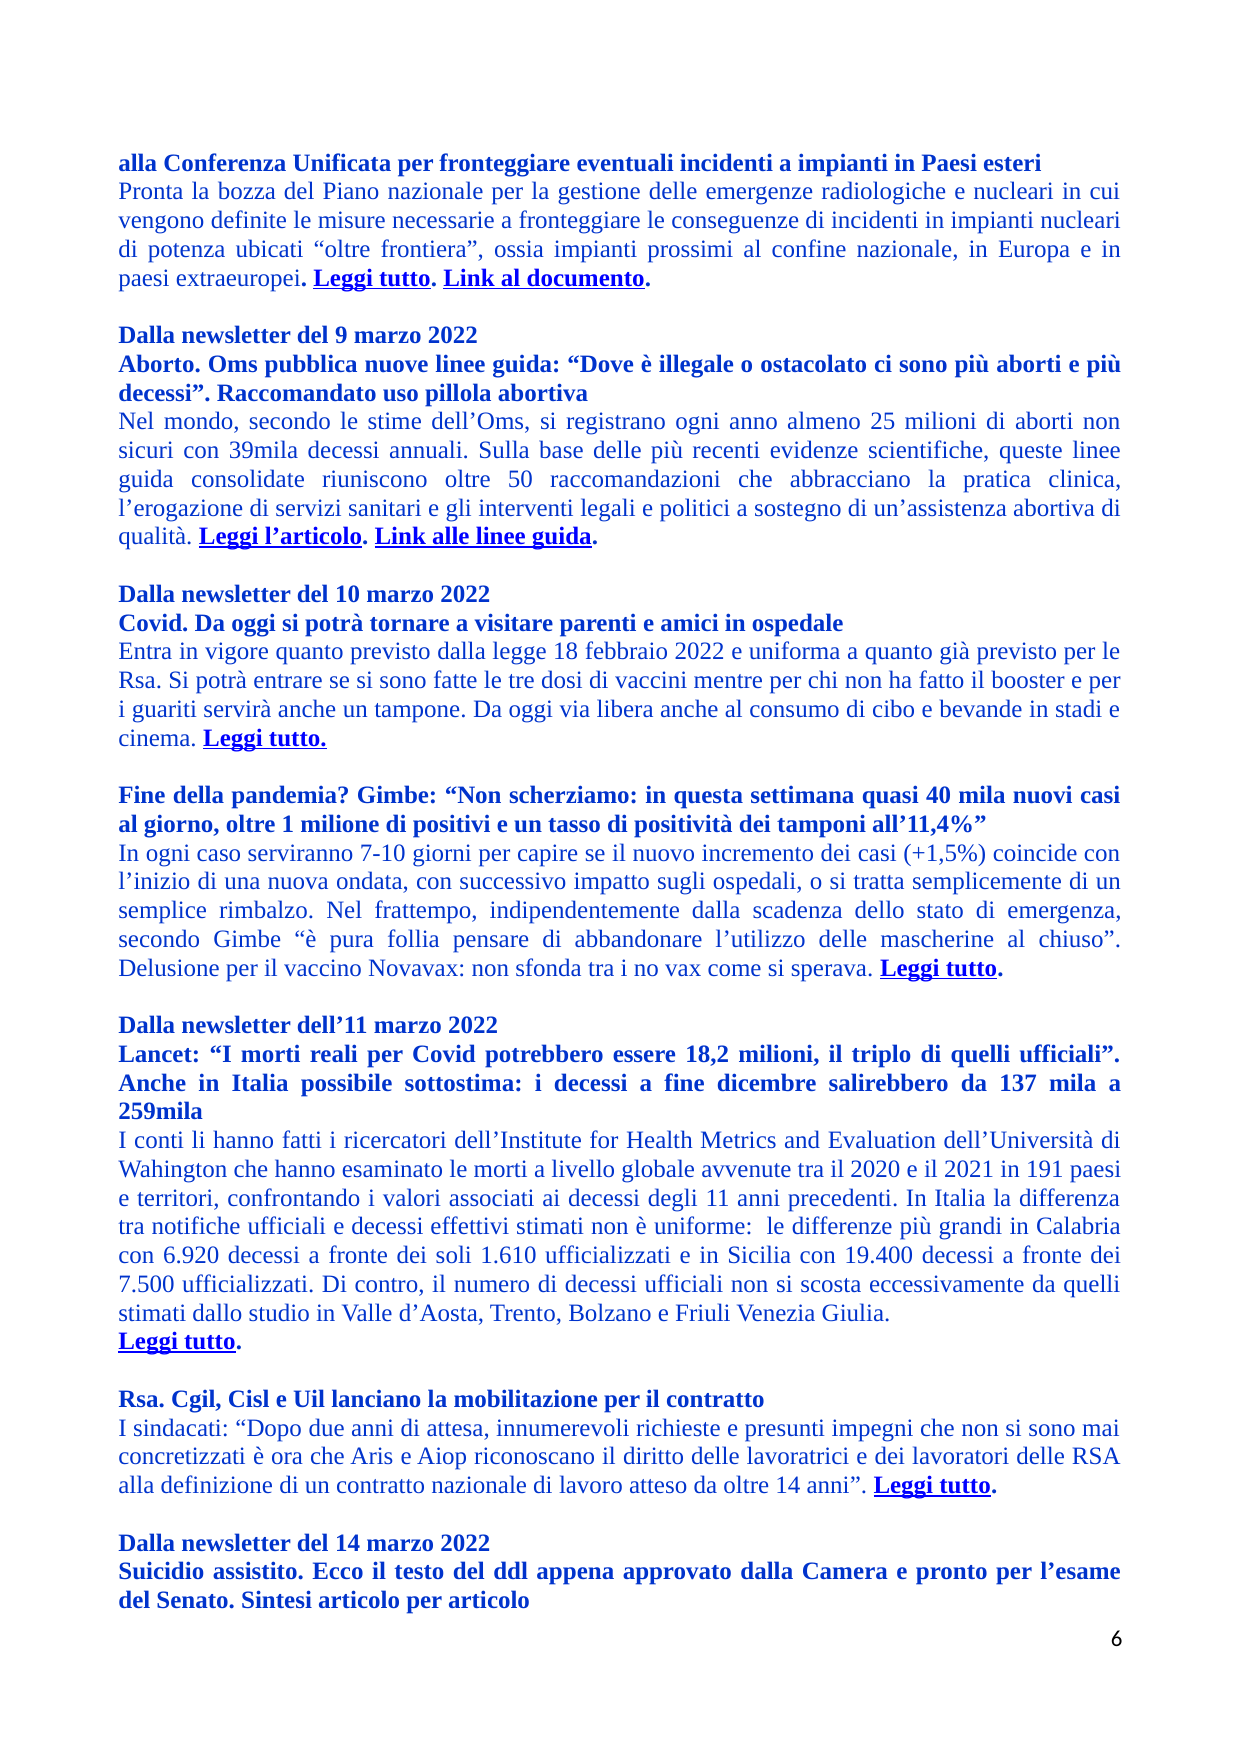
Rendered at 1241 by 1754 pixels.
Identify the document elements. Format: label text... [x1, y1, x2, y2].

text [118, 148, 1122, 176]
text Rsa. Cgil, Cisl e Uil lanciano la mobilitazione per il contratto [118, 1384, 1122, 1413]
text Dalla newsletter del 10 marzo 2022 [118, 579, 1122, 608]
text Dalla newsletter del 9 marzo 2022 [118, 320, 1122, 349]
text Nel mondo, secondo le stime dell’Oms, si registrano ogni anno almeno 25 milioni di aborti non sicuri con 39mila decessi annuali. Sulla base delle più recenti evidenze scientifiche, queste linee guida consolidate riuniscono oltre 50 raccomandazioni che abbracciano la pratica clinica, l’erogazione di servizi sanitari e gli interventi legali e politici a sostegno di un’assistenza abortiva di qualità. Leggi l’articolo. Link alle linee guida. [118, 406, 1122, 550]
text Lancet: “I morti reali per Covid potrebbero essere 18,2 milioni, il triplo di quelli ufficiali”. Anche in Italia possibile sottostima: i decessi a fine dicembre salirebbero da 137 mila a 259mila [118, 1039, 1122, 1125]
text Suicidio assistito. Ecco il testo del ddl appena approvato dalla Camera e pronto per l’esame del Senato. Sintesi articolo per articolo [118, 1556, 1122, 1614]
text In ogni caso serviranno 7-10 giorni per capire se il nuovo incremento dei casi (+1,5%) coincide con l’inizio di una nuova ondata, con successivo impatto sugli ospedali, o si tratta semplicemente di un semplice rimbalzo. Nel frattempo, indipendentemente dalla scadenza dello stato di emergenza, secondo Gimbe “è pura follia pensare di abbandonare l’utilizzo delle mascherine al chiuso”. Delusione per il vaccino Novavax: non sfonda tra i no vax come si sperava. Leggi tutto. [118, 838, 1122, 981]
text Fine della pandemia? Gimbe: “Non scherziamo: in questa settimana quasi 40 mila nuovi casi al giorno, oltre 1 milione di positivi e un tasso di positività dei tamponi all’11,4%” [118, 780, 1122, 838]
text Dalla newsletter dell’11 marzo 2022 [118, 1010, 1122, 1039]
text Pronta la bozza del Piano nazionale per la gestione delle emergenze radiologiche e nucleari in cui vengono definite le misure necessarie a fronteggiare le conseguenze di incidenti in impianti nucleari di potenza ubicati “oltre frontiera”, ossia impianti prossimi al confine nazionale, in Europa e in paesi extraeuropei. Leggi tutto. Link al documento. [118, 176, 1122, 291]
text Dalla newsletter del 14 marzo 2022 [118, 1528, 1122, 1556]
text Covid. Da oggi si potrà tornare a visitare parenti e amici in ospedale [118, 608, 1122, 636]
text Entra in vigore quanto previsto dalla legge 18 febbraio 2022 e uniforma a quanto già previsto per le Rsa. Si potrà entrare se si sono fatte le tre dosi di vaccini mentre per chi non ha fatto il booster e per i guariti servirà anche un tampone. Da oggi via libera anche al consumo di cibo e bevande in stadi e cinema. Leggi tutto. [118, 636, 1122, 751]
text Aborto. Oms pubblica nuove linee guida: “Dove è illegale o ostacolato ci sono più aborti e più decessi”. Raccomandato uso pillola abortiva [118, 349, 1122, 406]
text I conti li hanno fatti i ricercatori dell’Institute for Health Metrics and Evaluation dell’Università di Wahington che hanno esaminato le morti a livello globale avvenute tra il 2020 e il 2021 in 191 paesi e territori, confrontando i valori associati ai decessi degli 11 anni precedenti. In Italia la differenza tra notifiche ufficiali e decessi effettivi stimati non è uniforme: le differenze più grandi in Calabria con 6.920 decessi a fronte dei soli 1.610 ufficializzati e in Sicilia con 19.400 decessi a fronte dei 7.500 ufficializzati. Di contro, il numero di decessi ufficiali non si scosta eccessivamente da quelli stimati dallo studio in Valle d’Aosta, Trento, Bolzano e Friuli Venezia Giulia. [118, 1125, 1122, 1326]
text I sindacati: “Dopo due anni di attesa, innumerevoli richieste e presunti impegni che non si sono mai concretizzati è ora che Aris e Aiop riconoscano il diritto delle lavoratrici e dei lavoratori delle RSA alla definizione di un contratto nazionale di lavoro atteso da oltre 14 anni”. Leggi tutto. [118, 1413, 1122, 1499]
text Leggi tutto. [118, 1326, 1122, 1355]
